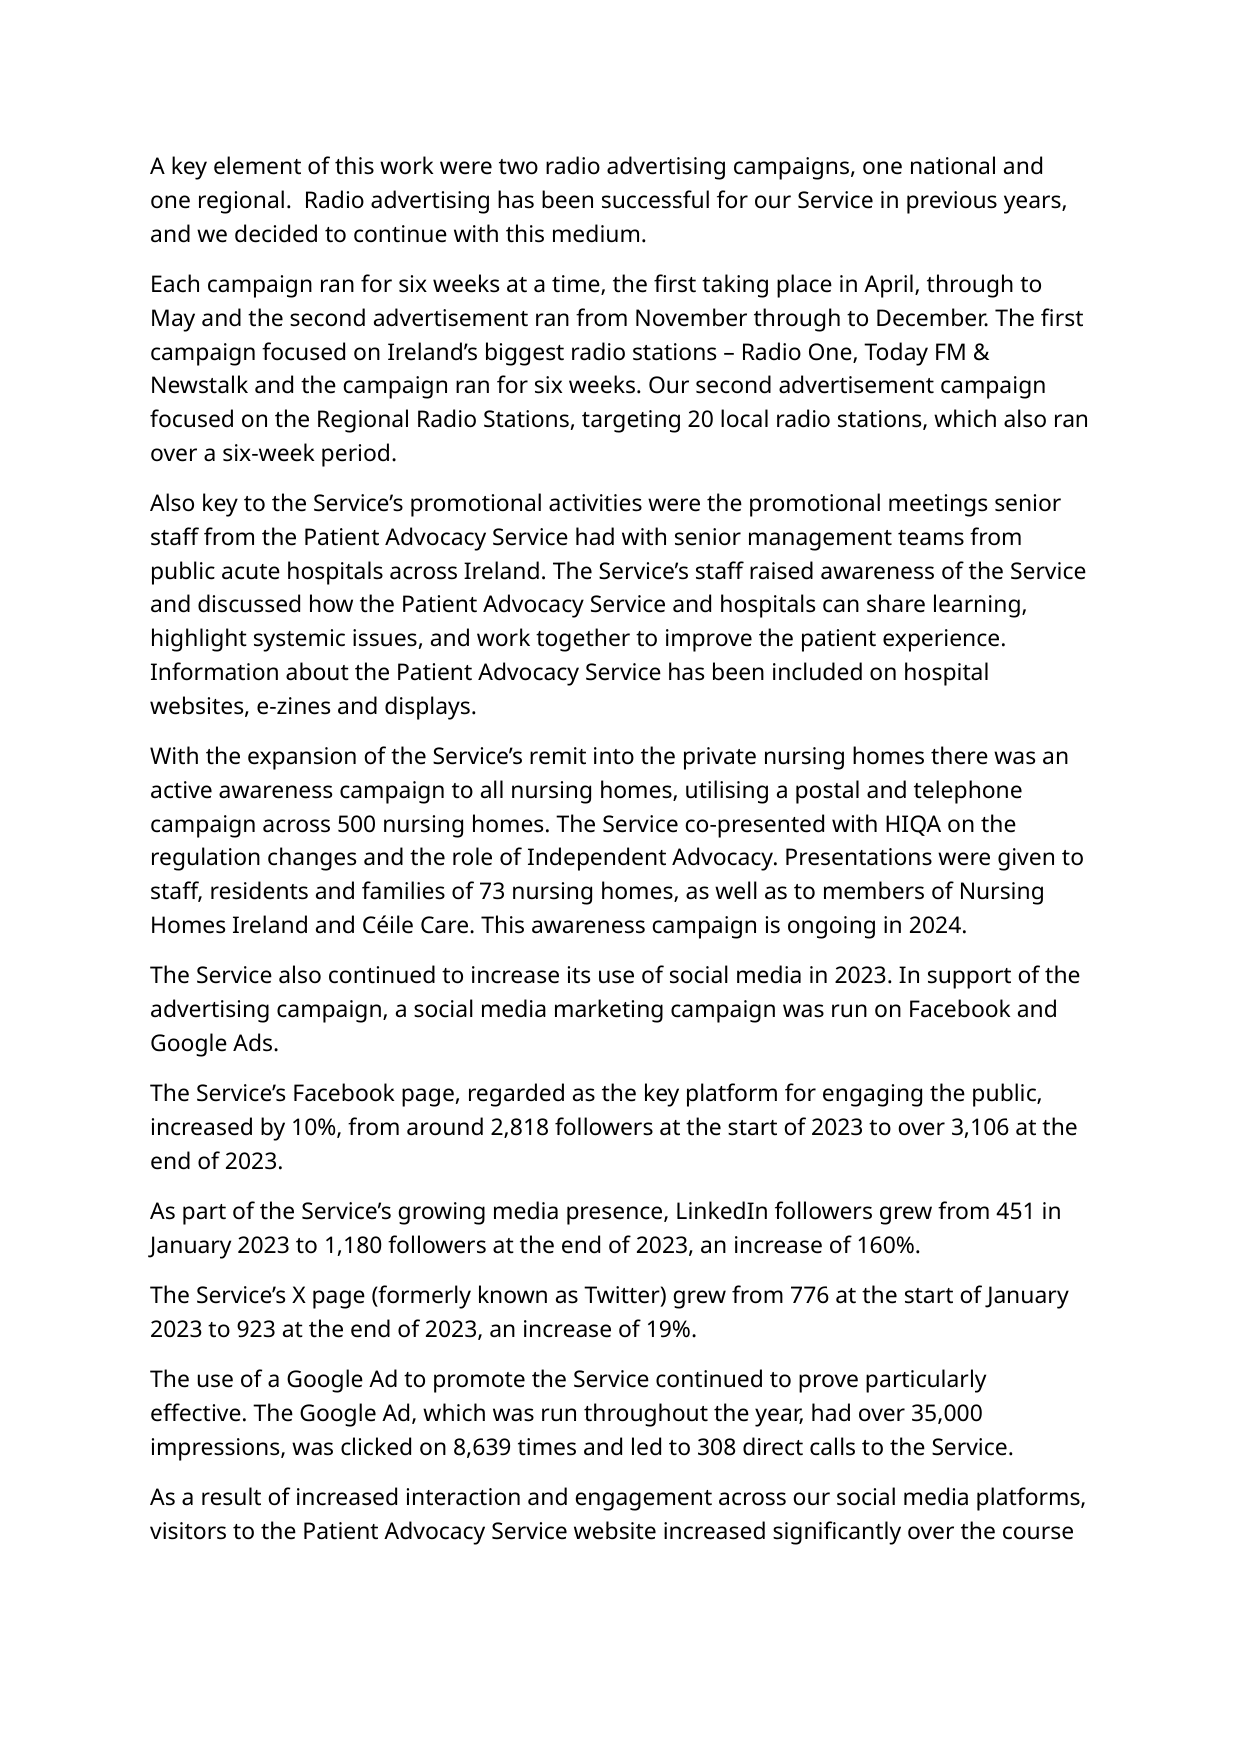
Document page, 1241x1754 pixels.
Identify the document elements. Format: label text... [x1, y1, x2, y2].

text The Service’s Facebook page, regarded as the key platform for engaging the public, increased by 10%, from around 2,818 followers at the start of 2023 to over 3,106 at the end of 2023. [150, 1077, 1090, 1176]
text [150, 1481, 1090, 1546]
text The Service’s X page (formerly known as Twitter) grew from 776 at the start of January 2023 to 923 at the end of 2023, an increase of 19%. [150, 1279, 1090, 1344]
text The use of a Google Ad to promote the Service continued to prove particularly effective. The Google Ad, which was run throughout the year, had over 35,000 impressions, was clicked on 8,639 times and led to 308 direct calls to the Service. [150, 1363, 1090, 1462]
text As part of the Service’s growing media presence, LinkedIn followers grew from 451 in January 2023 to 1,180 followers at the end of 2023, an increase of 160%. [150, 1195, 1090, 1260]
text A key element of this work were two radio advertising campaigns, one national and one regional. Radio advertising has been successful for our Service in previous years, and we decided to continue with this medium. [150, 150, 1090, 249]
text Also key to the Service’s promotional activities were the promotional meetings senior staff from the Patient Advocacy Service had with senior management teams from public acute hospitals across Ireland. The Service’s staff raised awareness of the Service and discussed how the Patient Advocacy Service and hospitals can share learning, highlight systemic issues, and work together to improve the patient experience. Information about the Patient Advocacy Service has been included on hospital websites, e-zines and displays. [150, 487, 1090, 721]
text With the expansion of the Service’s remit into the private nursing homes there was an active awareness campaign to all nursing homes, utilising a postal and telephone campaign across 500 nursing homes. The Service co-presented with HIQA on the regulation changes and the role of Independent Advocacy. Presentations were given to staff, residents and families of 73 nursing homes, as well as to members of Nursing Homes Ireland and Céile Care. This awareness campaign is ongoing in 2024. [150, 740, 1090, 940]
text The Service also continued to increase its use of social media in 2023. In support of the advertising campaign, a social media marketing campaign was run on Facebook and Google Ads. [150, 959, 1090, 1058]
text Each campaign ran for six weeks at a time, the first taking place in April, through to May and the second advertisement ran from November through to December. The first campaign focused on Ireland’s biggest radio stations – Radio One, Today FM & Newstalk and the campaign ran for six weeks. Our second advertisement campaign focused on the Regional Radio Stations, targeting 20 local radio stations, which also ran over a six-week period. [150, 268, 1090, 468]
